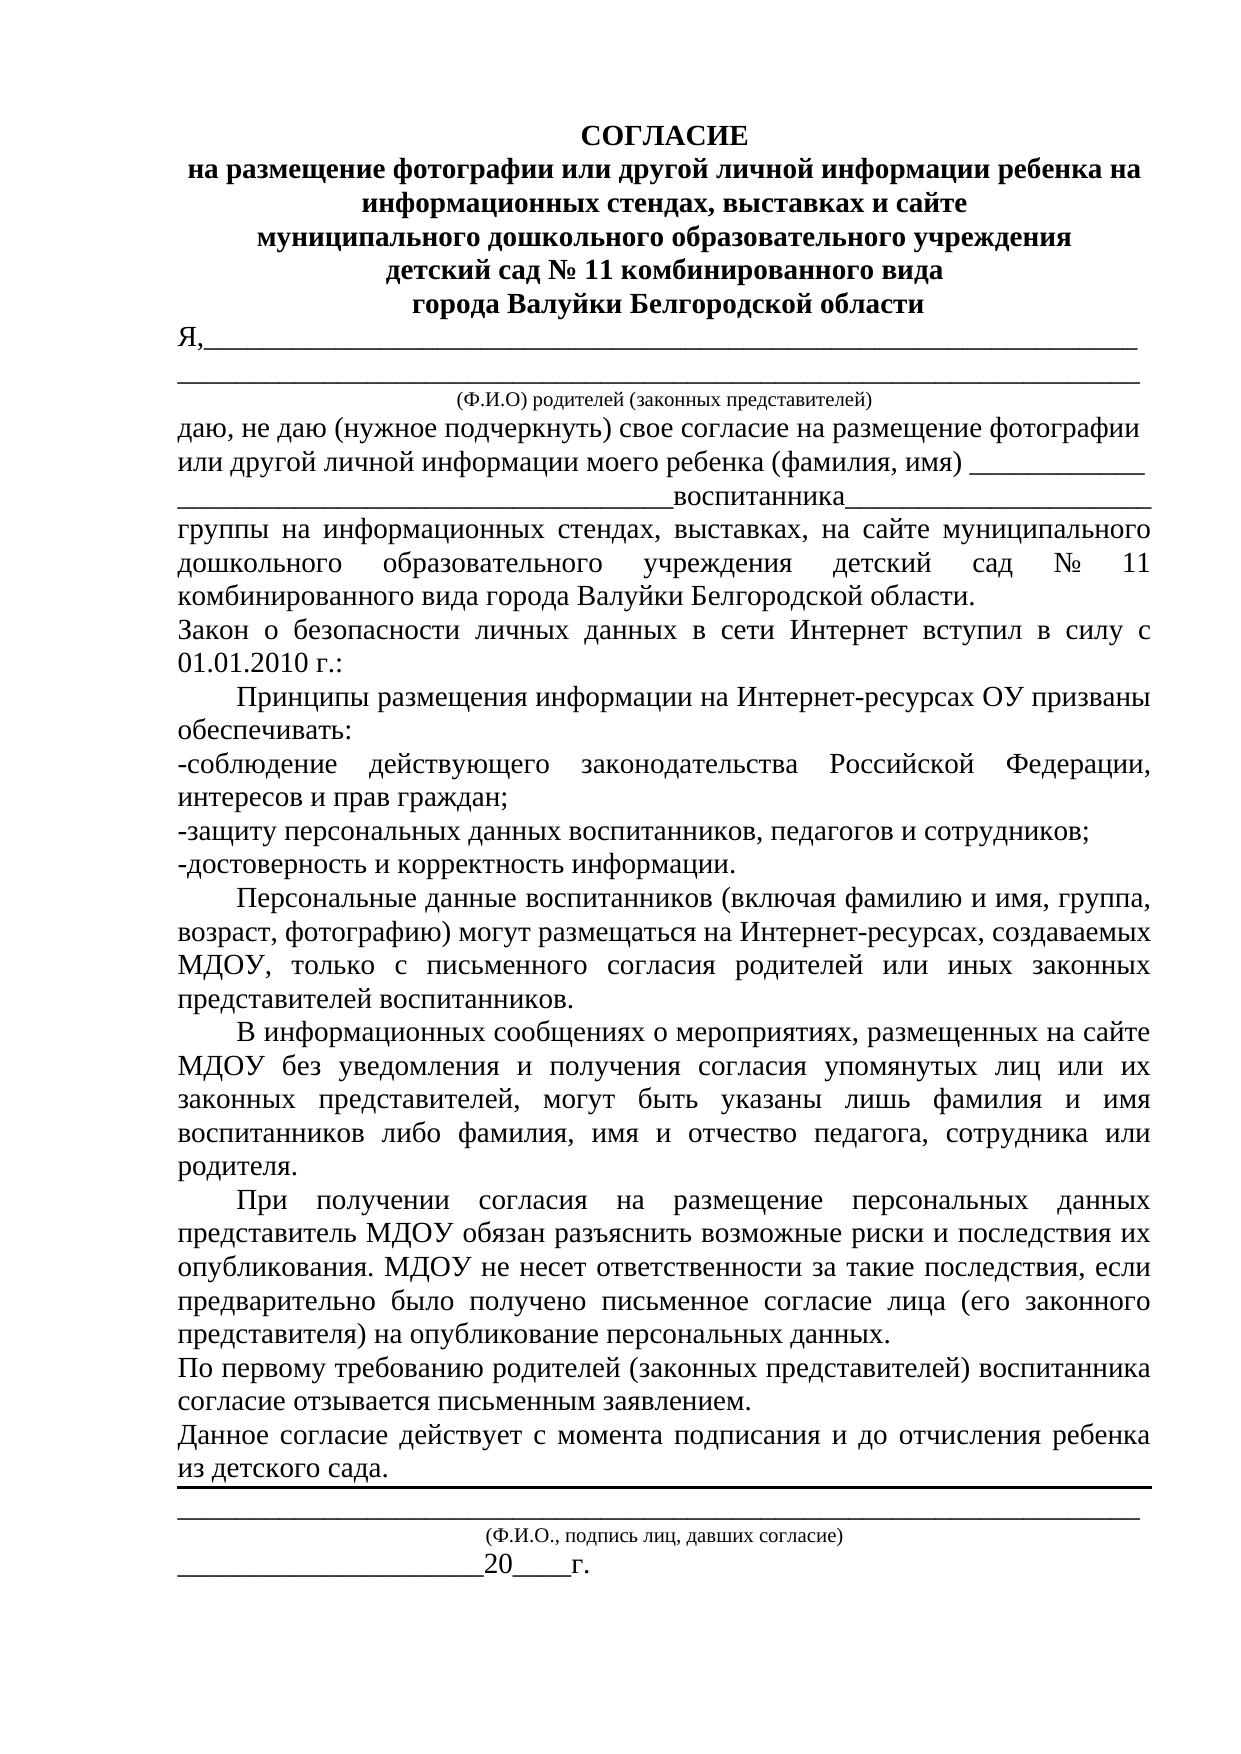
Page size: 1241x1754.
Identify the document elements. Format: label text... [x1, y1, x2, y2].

text детский сад № 11 комбинированного вида [177, 252, 1152, 286]
text (Ф.И.О., подпись лиц, давших согласие) [177, 1523, 1152, 1547]
text даю, не даю (нужное подчеркнуть) свое согласие на размещение фотографии или другой личной информации моего ребенка (фамилия, имя) ____________ [177, 411, 1152, 478]
text -защиту персональных данных воспитанников, педагогов и сотрудников; [177, 813, 1152, 847]
text СОГЛАСИЕ [177, 118, 1152, 152]
text В информационных сообщениях о мероприятиях, размещенных на сайте МДОУ без уведомления и получения согласия упомянутых лиц или их законных представителей, могут быть указаны лишь фамилия и имя воспитанников либо фамилия, имя и отчество педагога, сотрудника или родителя. [177, 1014, 1152, 1182]
text При получении согласия на размещение персональных данных представитель МДОУ обязан разъяснить возможные риски и последствия их опубликования. МДОУ не несет ответственности за такие последствия, если предварительно было получено письменное согласие лица (его законного представителя) на опубликование персональных данных. [177, 1182, 1152, 1350]
text города Валуйки Белгородской области [177, 286, 1152, 319]
text По первому требованию родителей (законных представителей) воспитанника согласие отзывается письменным заявлением. [177, 1350, 1152, 1417]
text Персональные данные воспитанников (включая фамилию и имя, группа, возраст, фотографию) могут размещаться на Интернет-ресурсах, создаваемых МДОУ, только с письменного согласия родителей или иных законных представителей воспитанников. [177, 880, 1152, 1014]
text __________________________________воспитанника_____________________ группы на информационных стендах, выставках, на сайте муниципального дошкольного образовательного учреждения детский сад № 11 комбинированного вида города Валуйки Белгородской области. [177, 478, 1152, 612]
text (Ф.И.О) родителей (законных представителей) [177, 386, 1152, 411]
text муниципального дошкольного образовательного учреждения [177, 219, 1152, 252]
text _____________________20____г. [177, 1547, 1152, 1580]
text -достоверность и корректность информации. [177, 847, 1152, 880]
text Закон о безопасности личных данных в сети Интернет вступил в силу с 01.01.2010 г.: [177, 612, 1152, 679]
text __________________________________________________________________ [177, 1489, 1152, 1523]
text Я,__________________________________________________________________________________________________________________________________ [177, 319, 1152, 386]
text Принципы размещения информации на Интернет-ресурсах ОУ призваны обеспечивать: [177, 679, 1152, 746]
text Данное согласие действует с момента подписания и до отчисления ребенка из детского сада. [177, 1417, 1152, 1486]
text -соблюдение действующего законодательства Российской Федерации, интересов и прав граждан; [177, 746, 1152, 813]
text на размещение фотографии или другой личной информации ребенка на информационных стендах, выставках и сайте [177, 152, 1152, 219]
